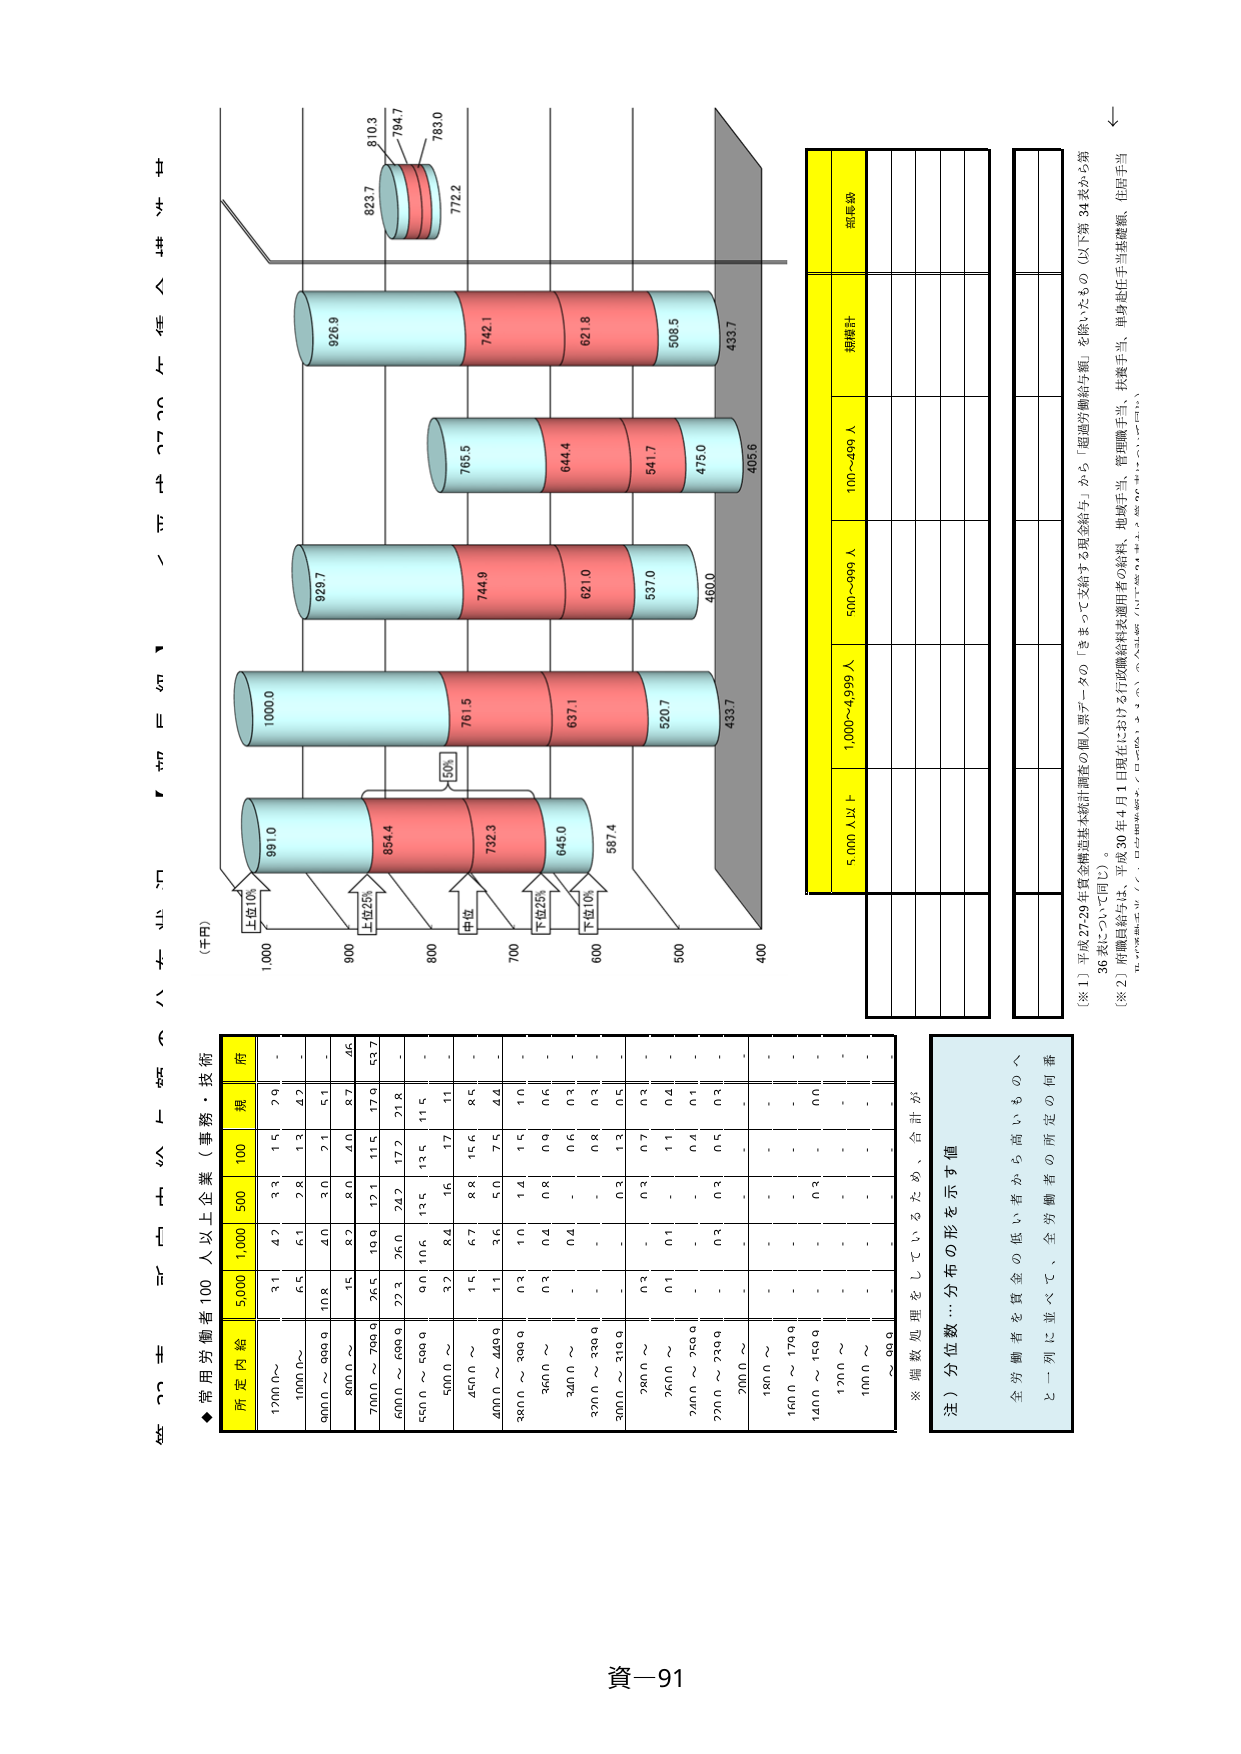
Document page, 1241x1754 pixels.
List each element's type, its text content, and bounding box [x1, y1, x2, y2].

table_header 第33表 所定内給与額の分布状況 【部長級】 ＜平成27-29年賃金構造基本統計調査＞ [121, 100, 174, 1466]
table_header ↓ [806, 100, 1175, 1022]
picture [191, 106, 788, 977]
table_cell [174, 1022, 1175, 1466]
table_header [174, 100, 806, 1022]
